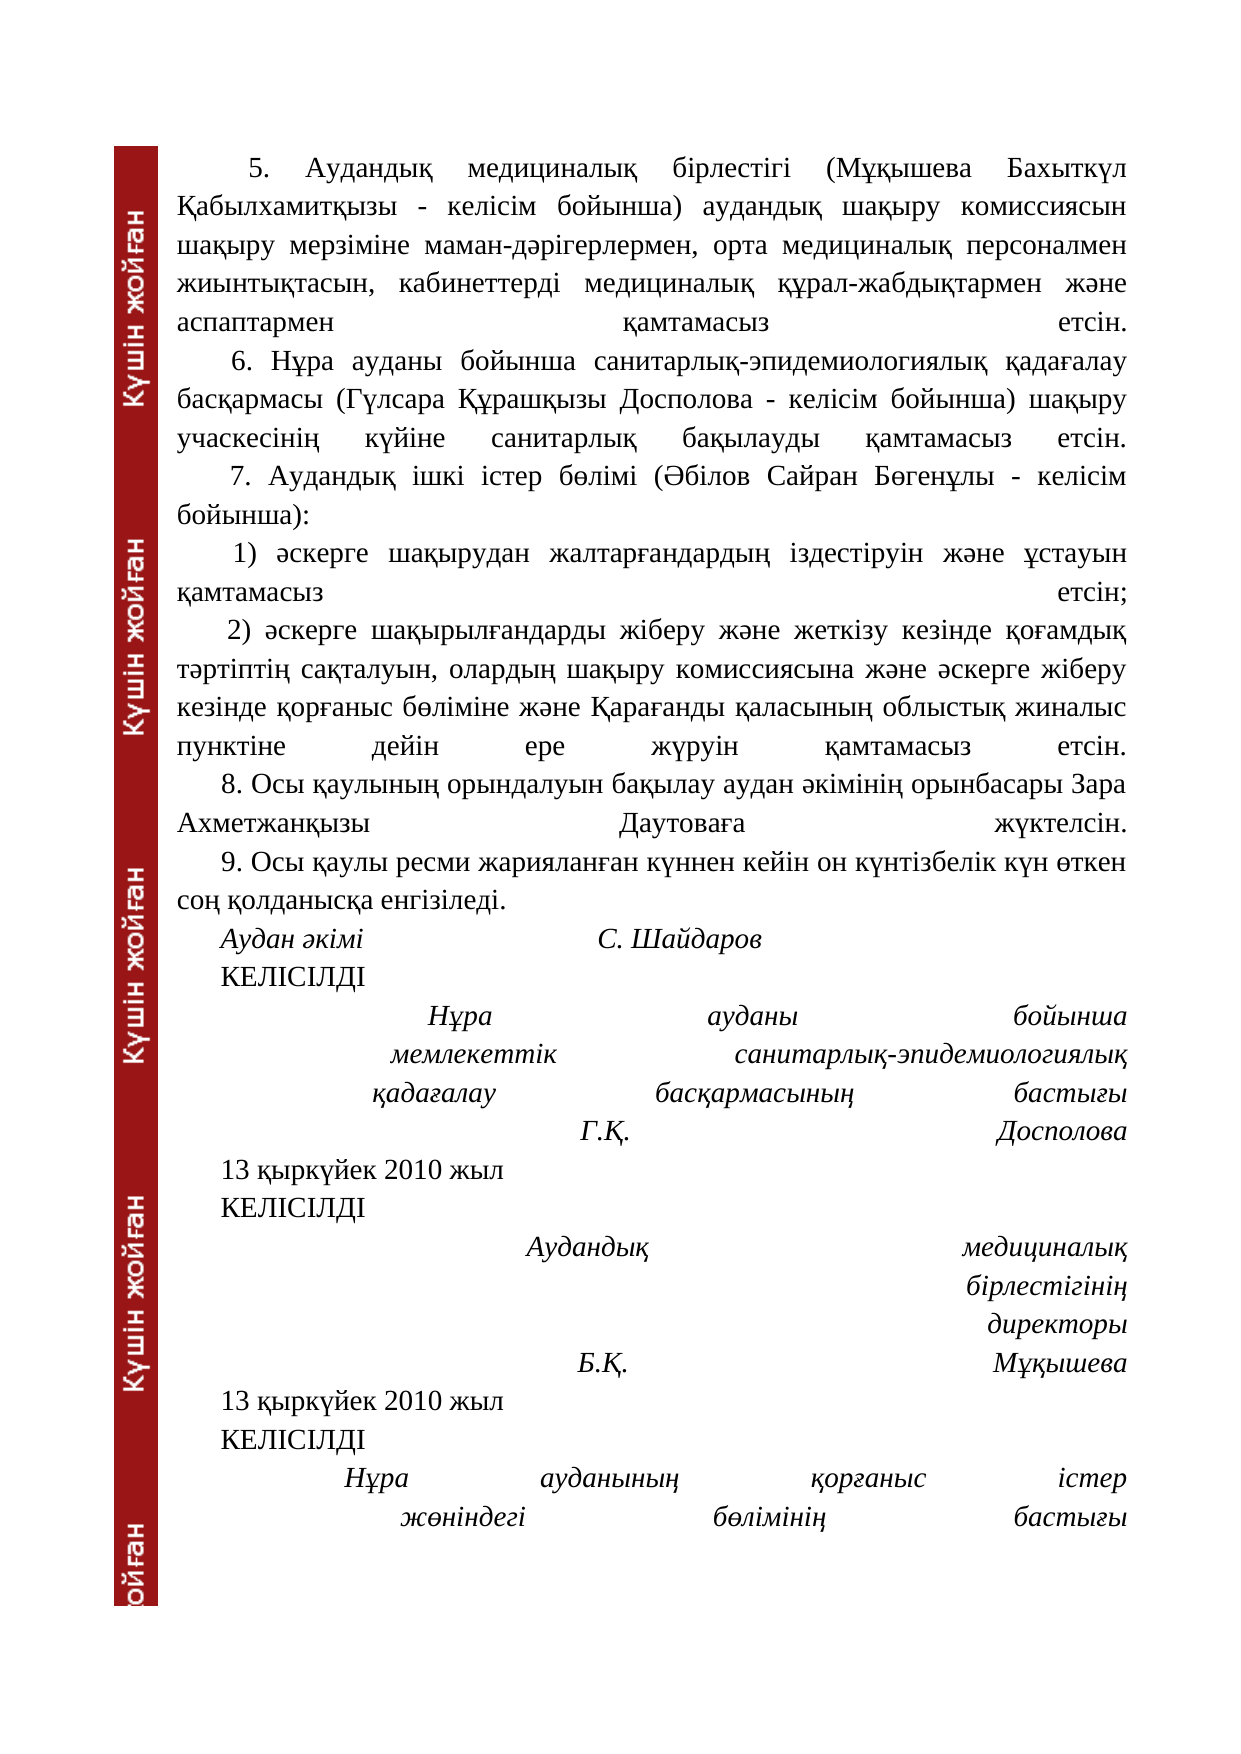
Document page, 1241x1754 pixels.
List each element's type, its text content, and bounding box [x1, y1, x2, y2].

picture [114, 1455, 158, 1460]
text КЕЛІСІЛДІ [112, 1422, 1128, 1455]
text Нұра ауданы бойынша мемлекеттік санитарлық-эпидемиологиялық қадағалау басқармасының бастығы Г.Қ. Досполова 13 қыркүйек 2010 жыл [112, 998, 1128, 1186]
picture [114, 954, 158, 959]
picture [114, 1224, 158, 1229]
picture [114, 1417, 158, 1422]
picture [114, 146, 158, 150]
picture [114, 1186, 158, 1191]
picture [114, 993, 158, 998]
text Нұра ауданының қорғаныс істер жөніндегі бөлімінің бастығы Қ.Ш. Жолболдин 13 қыркүйек 2010 жыл [112, 1460, 1128, 1532]
text КЕЛІСІЛДІ [112, 1191, 1128, 1224]
text КЕЛІСІЛДІ [112, 959, 1128, 993]
picture [114, 916, 158, 921]
text Аудан әкімі С. Шайдаров [112, 921, 1128, 954]
picture [114, 1532, 158, 1606]
text Аудандық медициналық бірлестігінің директоры Б.Қ. Мұқышева 13 қыркүйек 2010 жыл [112, 1229, 1128, 1417]
